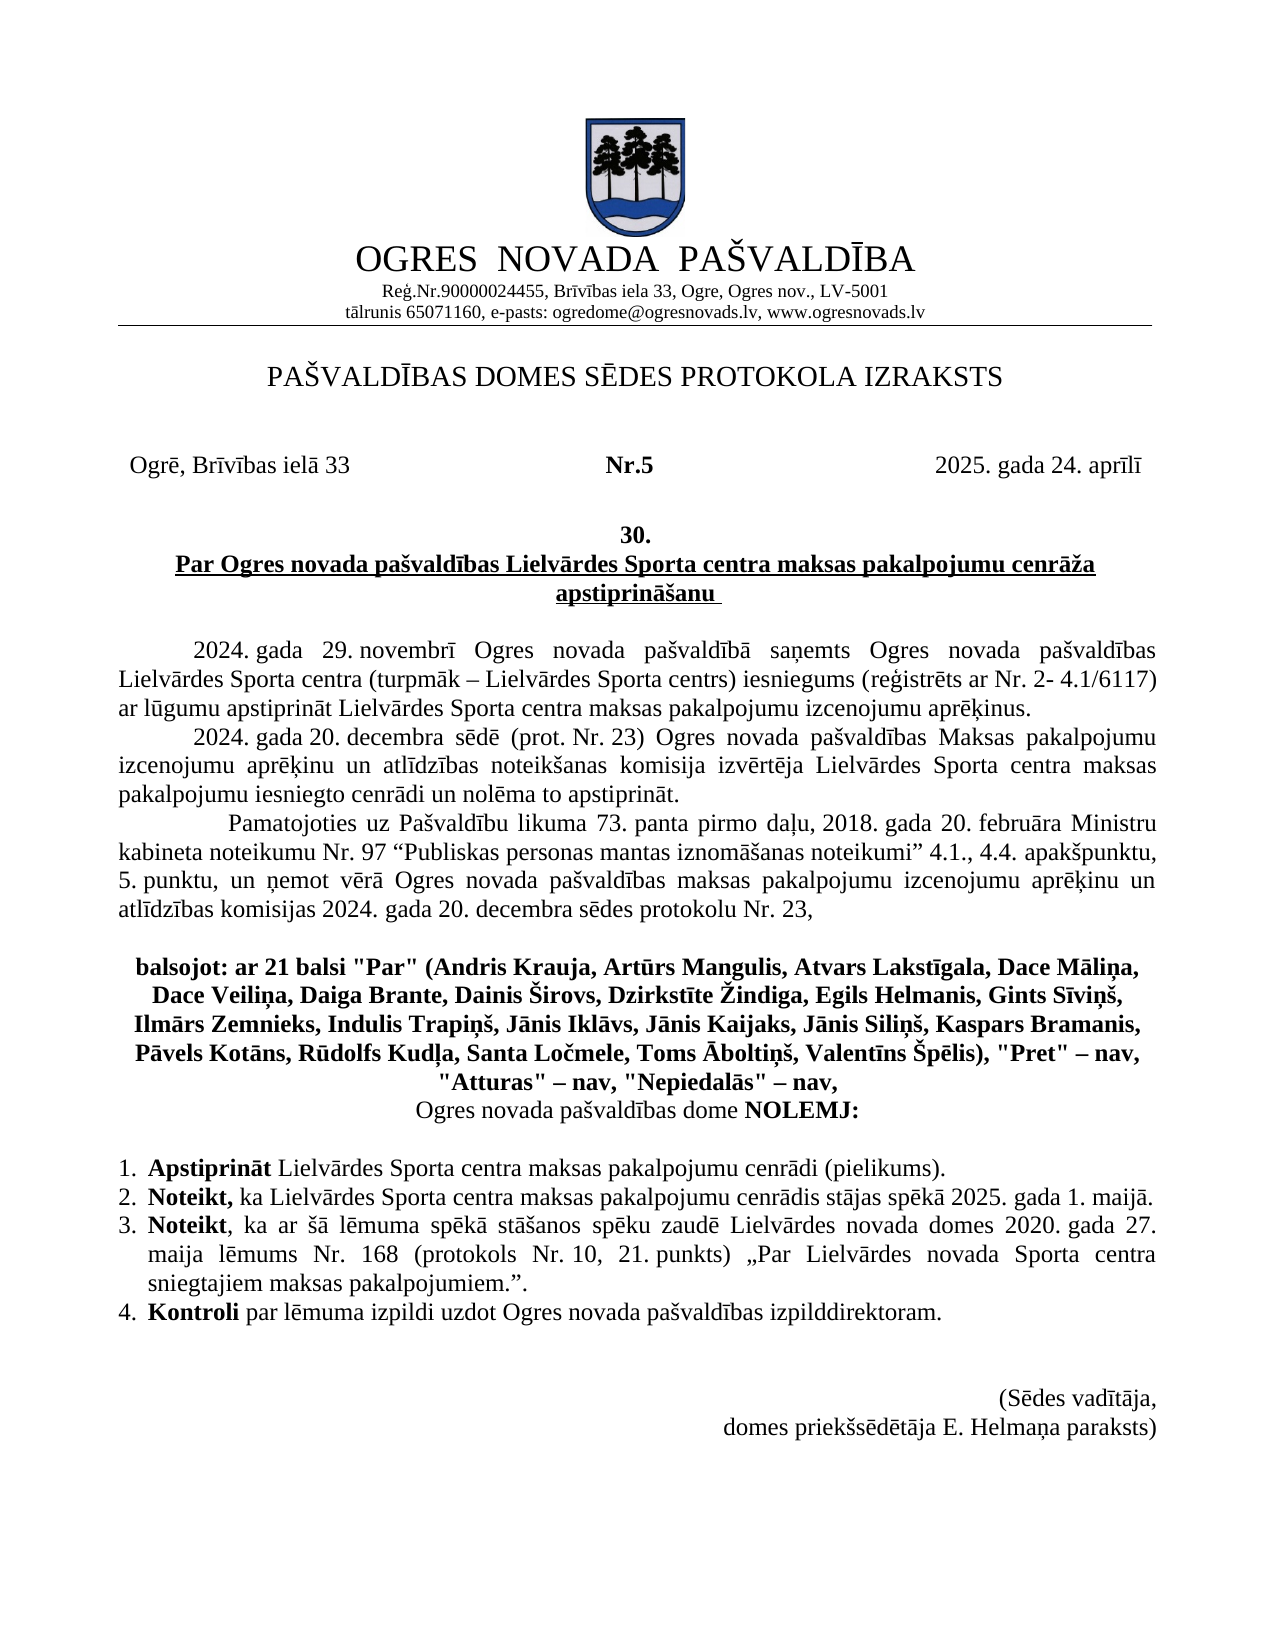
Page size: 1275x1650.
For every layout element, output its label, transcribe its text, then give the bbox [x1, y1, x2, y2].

text PAŠVALDĪBAS DOMES SĒDES PROTOKOLA IZRAKSTS [118, 359, 1152, 393]
text balsojot: ar 21 balsi "Par" (Andris Krauja, Artūrs Mangulis, Atvars Lakstīgala, Dace Māliņa, Dace Veiliņa, Daiga Brante, Dainis Širovs, Dzirkstīte Žindiga, Egils Helmanis, Gints Sīviņš, Ilmārs Zemnieks, Indulis Trapiņš, Jānis Iklāvs, Jānis Kaijaks, Jānis Siliņš, Kaspars Bramanis, Pāvels Kotāns, Rūdolfs Kudļa, Santa Ločmele, Toms Āboltiņš, Valentīns Špēlis), "Pret" – nav, "Atturas" – nav, "Nepiedalās" – nav, [118, 952, 1157, 1096]
text Reģ.Nr.90000024455, Brīvības iela 33, Ogre, Ogres nov., LV-5001 [118, 279, 1152, 301]
text 30. [118, 521, 1152, 549]
table_header 2025. gada 24. aprīlī [803, 450, 1157, 492]
list Apstiprināt Lielvārdes Sporta centra maksas pakalpojumu cenrādi (pielikums). [118, 1153, 1157, 1182]
text (Sēdes vadītāja, [141, 1383, 1157, 1412]
text 2024. gada 29. novembrī Ogres novada pašvaldībā saņemts Ogres novada pašvaldības Lielvārdes Sporta centra (turpmāk – Lielvārdes Sporta centrs) iesniegums (reģistrēts ar Nr. 2- 4.1/6117) ar lūgumu apstiprināt Lielvārdes Sporta centra maksas pakalpojumu izcenojumu aprēķinus. [118, 636, 1157, 722]
list Noteikt, ka ar šā lēmuma spēkā stāšanos spēku zaudē Lielvārdes novada domes 2020. gada 27. maija lēmums Nr. 168 (protokols Nr. 10, 21. punkts) „Par Lielvārdes novada Sporta centra sniegtajiem maksas pakalpojumiem.”. [118, 1211, 1157, 1297]
subtitle Par Ogres novada pašvaldības Lielvārdes Sporta centra maksas pakalpojumu cenrāža apstiprināšanu [118, 549, 1152, 607]
list Noteikt, ka Lielvārdes Sporta centra maksas pakalpojumu cenrādis stājas spēkā 2025. gada 1. maijā. [118, 1182, 1157, 1211]
text Pamatojoties uz Pašvaldību likuma 73. panta pirmo daļu, 2018. gada 20. februāra Ministru kabineta noteikumu Nr. 97 “Publiskas personas mantas iznomāšanas noteikumi” 4.1., 4.4. apakšpunktu, 5. punktu, un ņemot vērā Ogres novada pašvaldības maksas pakalpojumu izcenojumu aprēķinu un atlīdzības komisijas 2024. gada 20. decembra sēdes protokolu Nr. 23, [118, 808, 1157, 923]
text OGRES NOVADA PAŠVALDĪBA [118, 236, 1152, 279]
picture [585, 118, 686, 237]
text Ogres novada pašvaldības dome NOLEMJ: [118, 1096, 1157, 1124]
text tālrunis 65071160, e-pasts: ogredome@ogresnovads.lv, www.ogresnovads.lv [118, 301, 1152, 325]
list Kontroli par lēmuma izpildi uzdot Ogres novada pašvaldības izpilddirektoram. [118, 1297, 1157, 1326]
table_header Ogrē, Brīvības ielā 33 [118, 450, 460, 492]
text 2024. gada 20. decembra sēdē (prot. Nr. 23) Ogres novada pašvaldības Maksas pakalpojumu izcenojumu aprēķinu un atlīdzības noteikšanas komisija izvērtēja Lielvārdes Sporta centra maksas pakalpojumu iesniegto cenrādi un nolēma to apstiprināt. [118, 722, 1157, 808]
table_header Nr.5 [460, 450, 803, 492]
text domes priekšsēdētāja E. Helmaņa paraksts) [141, 1412, 1157, 1441]
